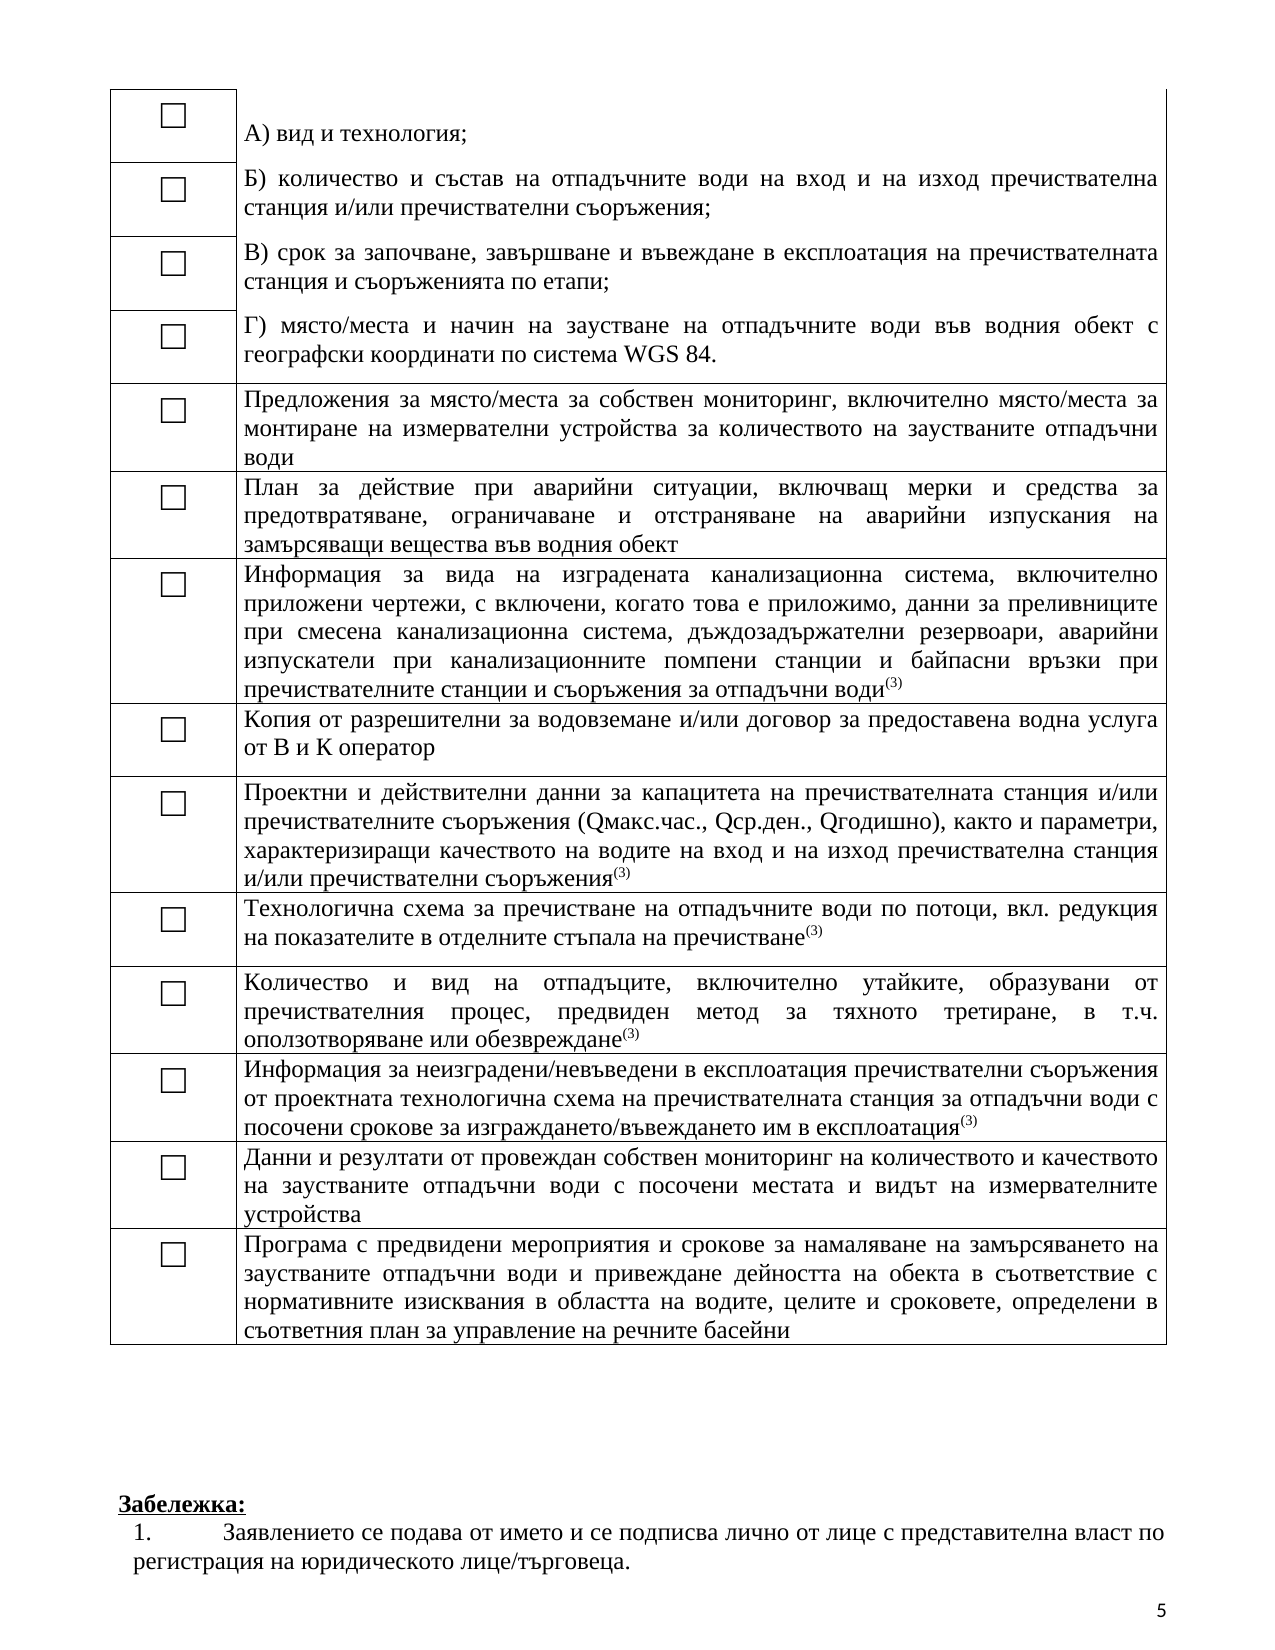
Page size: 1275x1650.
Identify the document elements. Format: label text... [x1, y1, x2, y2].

table_cell □ [111, 967, 236, 1053]
table_cell □ [111, 384, 236, 471]
table_cell програма с предвидени мероприятия и срокове за намаляване на замърсяването на заустваните отпадъчни води и привеждане дейността на обекта в съответствие с нормативните изисквания в областта на водите, целите и сроковете, определени в съответния план за управление на речните басейни [237, 1229, 1166, 1344]
table_cell Предложения за място/места за собствен мониторинг, включително място/места за монтиране на измервателни устройства за количеството на заустваните отпадъчни води [237, 384, 1166, 471]
list Заявлението се подава от името и се подписва лично от лице с представителна власт по регистрация на юридическото лице/търговеца. [133, 1517, 1167, 1575]
table_cell г) място/места и начин на заустване на отпадъчните води във водния обект с географски координати по система WGS 84. [237, 310, 1166, 383]
text Забележка: [118, 1489, 1167, 1517]
table_cell □ [111, 163, 236, 236]
table_cell □ [111, 311, 236, 383]
table_cell копия от разрешителни за водовземане и/или договор за предоставена водна услуга от В и К оператор [237, 704, 1166, 776]
table_cell □ [111, 90, 236, 162]
table_cell □ [111, 1142, 236, 1228]
table_cell информация за неизградени/невъведени в експлоатация пречиствателни съоръжения от проектната технологична схема на пречиствателната станция за отпадъчни води с посочени срокове за изграждането/въвеждането им в експлоатация(3) [237, 1054, 1166, 1141]
table_cell □ [111, 237, 236, 309]
table_cell □ [111, 893, 236, 966]
table_cell □ [111, 559, 236, 703]
table_cell План за действие при аварийни ситуации, включващ мерки и средства за предотвратяване, ограничаване и отстраняване на аварийни изпускания на замърсяващи вещества във водния обект [237, 472, 1166, 558]
table_cell данни и резултати от провеждан собствен мониторинг на количеството и качеството на заустваните отпадъчни води с посочени местата и видът на измервателните устройства [237, 1142, 1166, 1228]
table_cell количество и вид на отпадъците, включително утайките, образувани от пречиствателния процес, предвиден метод за тяхното третиране, в т.ч. оползотворяване или обезвреждане(3) [237, 967, 1166, 1053]
table_cell □ [111, 777, 236, 892]
table_cell а) вид и технология; [237, 89, 1166, 162]
table_cell технологична схема за пречистване на отпадъчните води по потоци, вкл. редукция на показателите в отделните стъпала на пречистване(3) [237, 893, 1166, 966]
table_cell □ [111, 1054, 236, 1141]
table_cell Информация за вида на изградената канализационна система, включително приложени чертежи, с включени, когато това е приложимо, данни за преливниците при смесена канализационна система, дъждозадържателни резервоари, аварийни изпускатели при канализационните помпени станции и байпасни връзки при пречиствателните станции и съоръжения за отпадъчни води(3) [237, 559, 1166, 703]
table_cell □ [111, 472, 236, 558]
table_cell в) срок за започване, завършване и въвеждане в експлоатация на пречиствателната станция и съоръженията по етапи; [237, 236, 1166, 309]
table_cell □ [111, 1229, 236, 1344]
table_cell проектни и действителни данни за капацитета на пречиствателната станция и/или пречиствателните съоръжения (Qмакс.час., Qср.ден., Qгодишно), както и параметри, характеризиращи качеството на водите на вход и на изход пречиствателна станция и/или пречиствателни съоръжения(3) [237, 777, 1166, 892]
table_cell □ [111, 704, 236, 776]
table_cell б) количество и състав на отпадъчните води на вход и на изход пречиствателна станция и/или пречиствателни съоръжения; [237, 162, 1166, 236]
